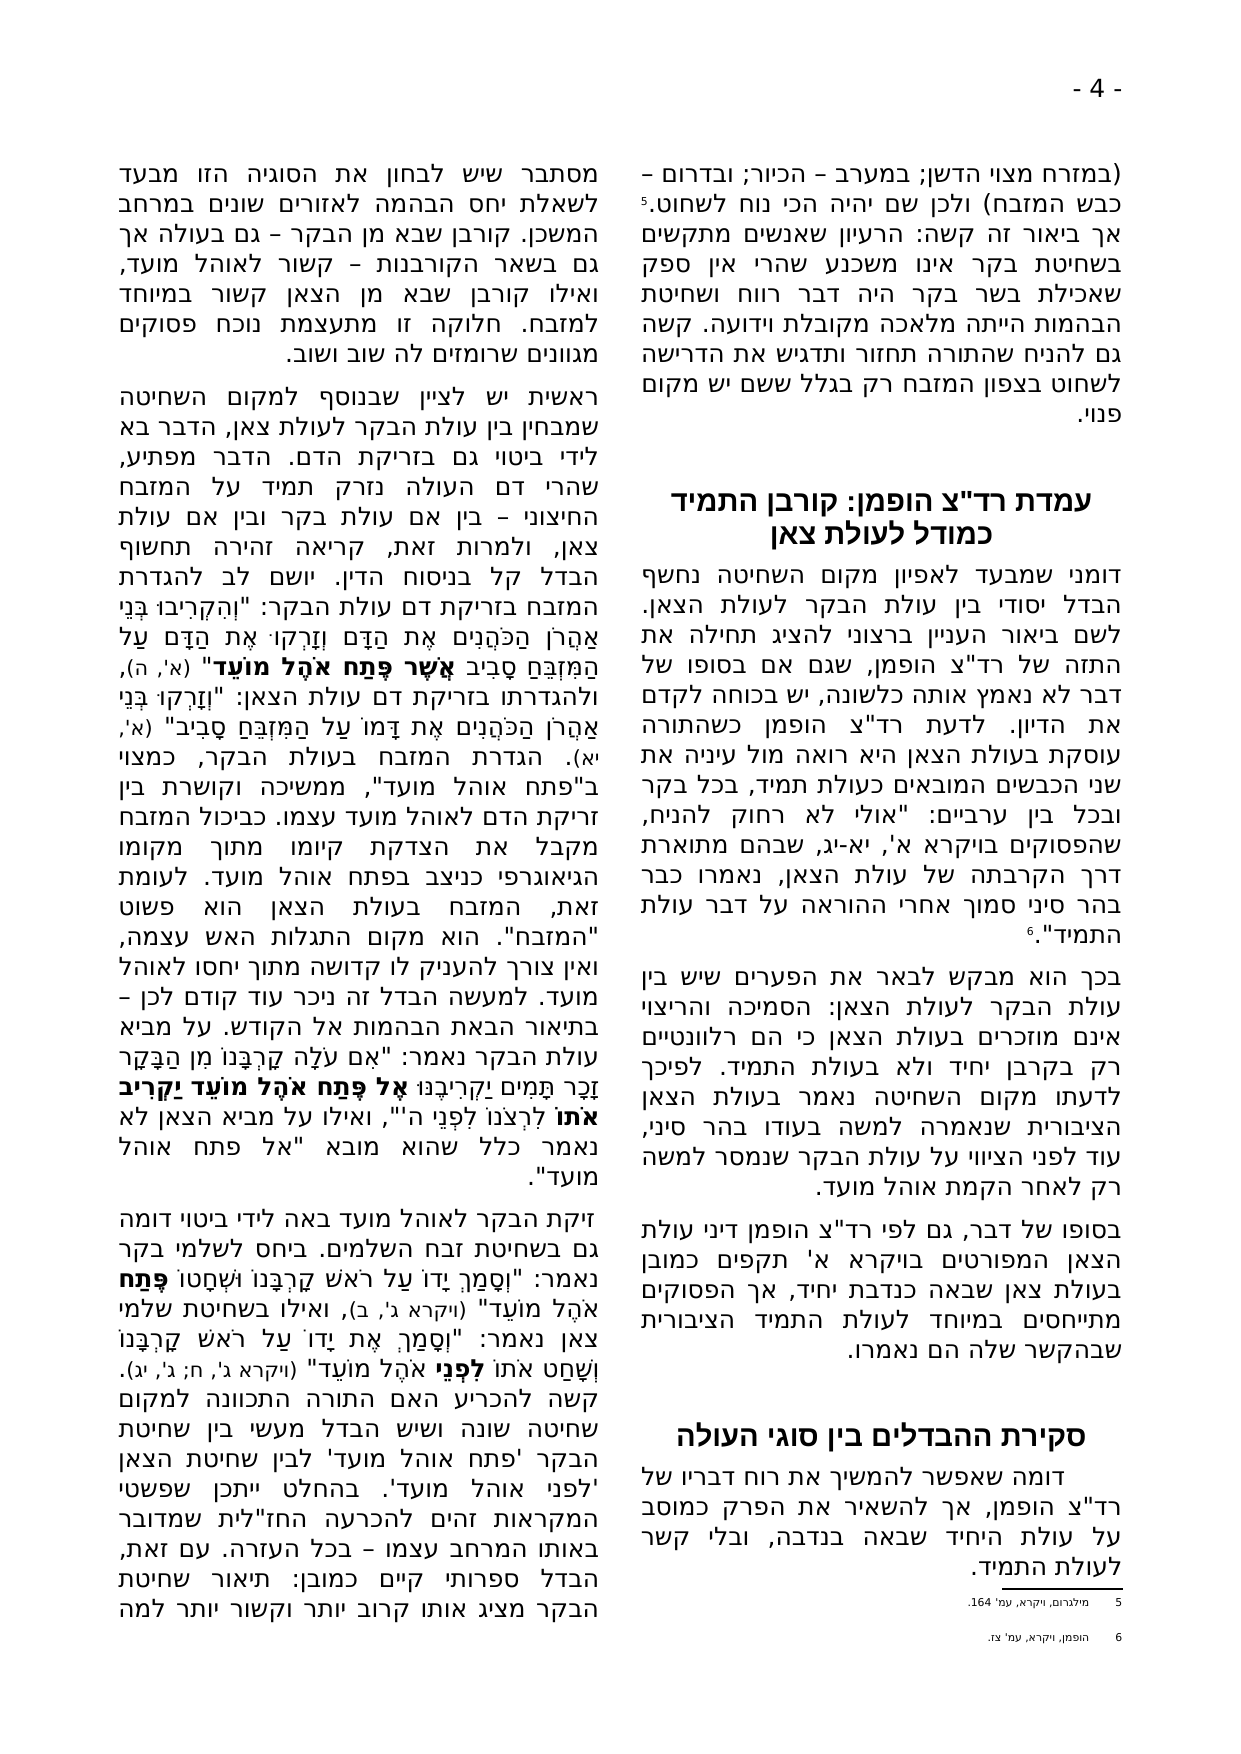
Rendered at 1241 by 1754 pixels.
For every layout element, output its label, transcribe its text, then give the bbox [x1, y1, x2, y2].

text דומני שמבעד לאפיון מקום השחיטה נחשף הבדל יסודי בין עולת הבקר לעולת הצאן. לשם ביאור העניין ברצוני להציג תחילה את התזה של רד"צ הופמן, שגם אם בסופו של דבר לא נאמץ אותה כלשונה, יש בכוחה לקדם את הדיון. לדעת רד"צ הופמן כשהתורה עוסקת בעולת הצאן היא רואה מול עיניה את שני הכבשים המובאים כעולת תמיד, בכל בקר ובכל בין ערביים: "אולי לא רחוק להניח, שהפסוקים בויקרא א', יא-יג, שבהם מתוארת דרך הקרבתה של עולת הצאן, נאמרו כבר בהר סיני סמוך אחרי ההוראה על דבר עולת התמיד". [641, 559, 1122, 949]
text ראשית יש לציין שבנוסף למקום השחיטה שמבחין בין עולת הבקר לעולת צאן, הדבר בא לידי ביטוי גם בזריקת הדם. הדבר מפתיע, שהרי דם העולה נזרק תמיד על המזבח החיצוני – בין אם עולת בקר ובין אם עולת צאן, ולמרות זאת, קריאה זהירה תחשוף הבדל קל בניסוח הדין. יושם לב להגדרת המזבח בזריקת דם עולת הבקר: "וְהִקְרִיבוּ בְּנֵי אַהֲרֹן הַכֹּהֲנִים אֶת הַדָּם וְזָרְקוּ אֶת הַדָּם עַל הַמִּזְבֵּחַ סָבִיב אֲשֶׁר פֶּתַח אֹהֶל מוֹעֵד" (א', ה), ולהגדרתו בזריקת דם עולת הצאן: "וְזָרְקוּ בְּנֵי אַהֲרֹן הַכֹּהֲנִים אֶת דָּמוֹ עַל הַמִּזְבֵּחַ סָבִיב" (א', יא). הגדרת המזבח בעולת הבקר, כמצוי ב"פתח אוהל מועד", ממשיכה וקושרת בין זריקת הדם לאוהל מועד עצמו. כביכול המזבח מקבל את הצדקת קיומו מתוך מקומו הגיאוגרפי כניצב בפתח אוהל מועד. לעומת זאת, המזבח בעולת הצאן הוא פשוט "המזבח". הוא מקום התגלות האש עצמה, ואין צורך להעניק לו קדושה מתוך יחסו לאוהל מועד. למעשה הבדל זה ניכר עוד קודם לכן – בתיאור הבאת הבהמות אל הקודש. על מביא עולת הבקר נאמר: "אִם עֹלָה קָרְבָּנוֹ מִן הַבָּקָר זָכָר תָּמִים יַקְרִיבֶנּוּ אֶל פֶּתַח אֹהֶל מוֹעֵד יַקְרִיב אֹתוֹ לִרְצֹנוֹ לִפְנֵי ה'", ואילו על מביא הצאן לא נאמר כלל שהוא מובא "אל פתח אוהל מועד". [118, 381, 599, 1191]
text בכך הוא מבקש לבאר את הפערים שיש בין עולת הבקר לעולת הצאן: הסמיכה והריצוי אינם מוזכרים בעולת הצאן כי הם רלוונטיים רק בקרבן יחיד ולא בעולת התמיד. לפיכך לדעתו מקום השחיטה נאמר בעולת הצאן הציבורית שנאמרה למשה בעודו בהר סיני, עוד לפני הציווי על עולת הבקר שנמסר למשה רק לאחר הקמת אוהל מועד. [641, 962, 1122, 1202]
text דומה שאפשר להמשיך את רוח דבריו של רד"צ הופמן, אך להשאיר את הפרק כמוסב על עולת היחיד שבאה בנדבה, ובלי קשר לעולת התמיד. [641, 1461, 1122, 1581]
subtitle סקירת ההבדלים בין סוגי העולה [641, 1419, 1122, 1453]
text מסתבר שיש לבחון את הסוגיה הזו מבעד לשאלת יחס הבהמה לאזורים שונים במרחב המשכן. קורבן שבא מן הבקר – גם בעולה אך גם בשאר הקורבנות – קשור לאוהל מועד, ואילו קורבן שבא מן הצאן קשור במיוחד למזבח. חלוקה זו מתעצמת נוכח פסוקים מגוונים שרומזים לה שוב ושוב. [118, 159, 599, 369]
subtitle עמדת רד"צ הופמן: קורבן התמיד כמודל לעולת צאן [641, 484, 1122, 551]
text בסופו של דבר, גם לפי רד"צ הופמן דיני עולת הצאן המפורטים בויקרא א' תקפים כמובן בעולת צאן שבאה כנדבת יחיד, אך הפסוקים מתייחסים במיוחד לעולת התמיד הציבורית שבהקשר שלה הם נאמרו. [641, 1214, 1122, 1364]
